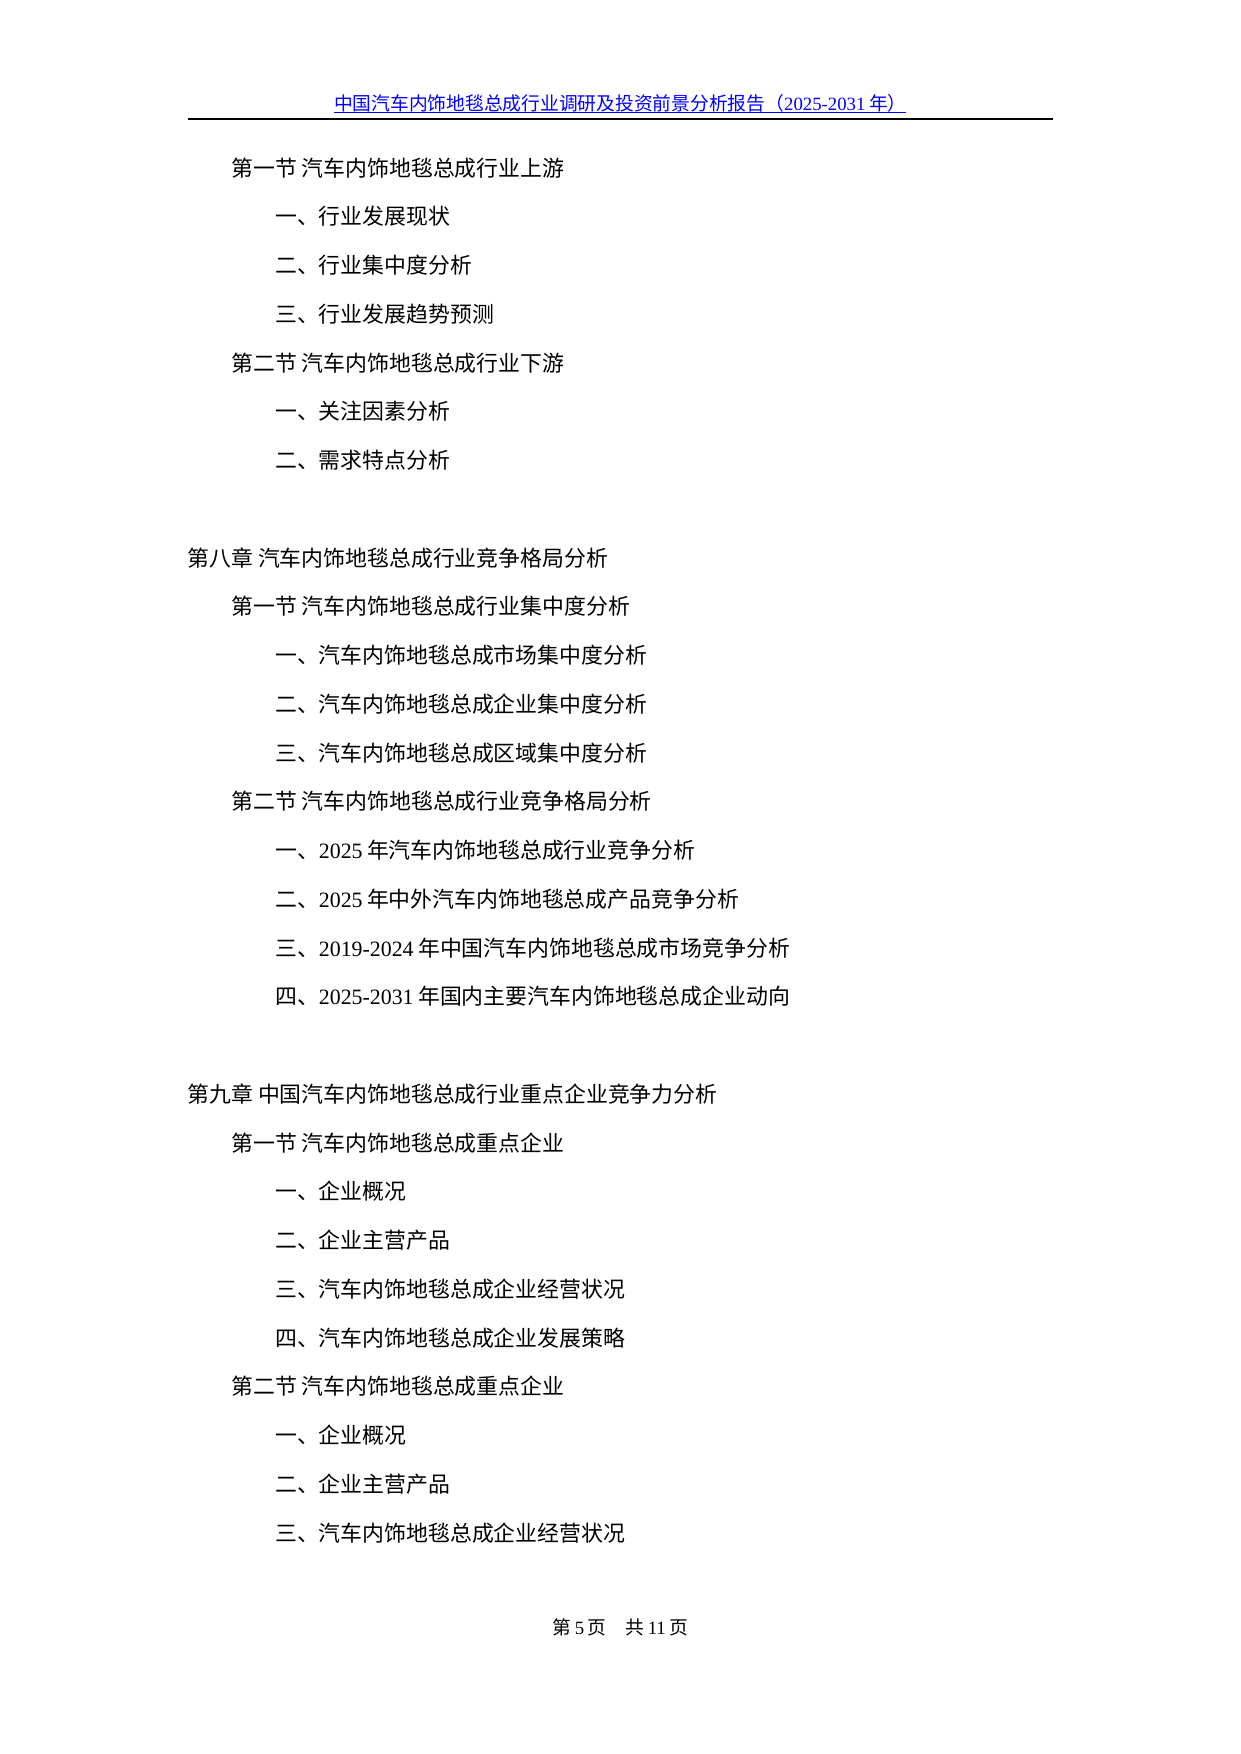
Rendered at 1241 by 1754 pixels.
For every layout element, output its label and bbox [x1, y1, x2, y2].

text [187, 150, 1053, 1548]
